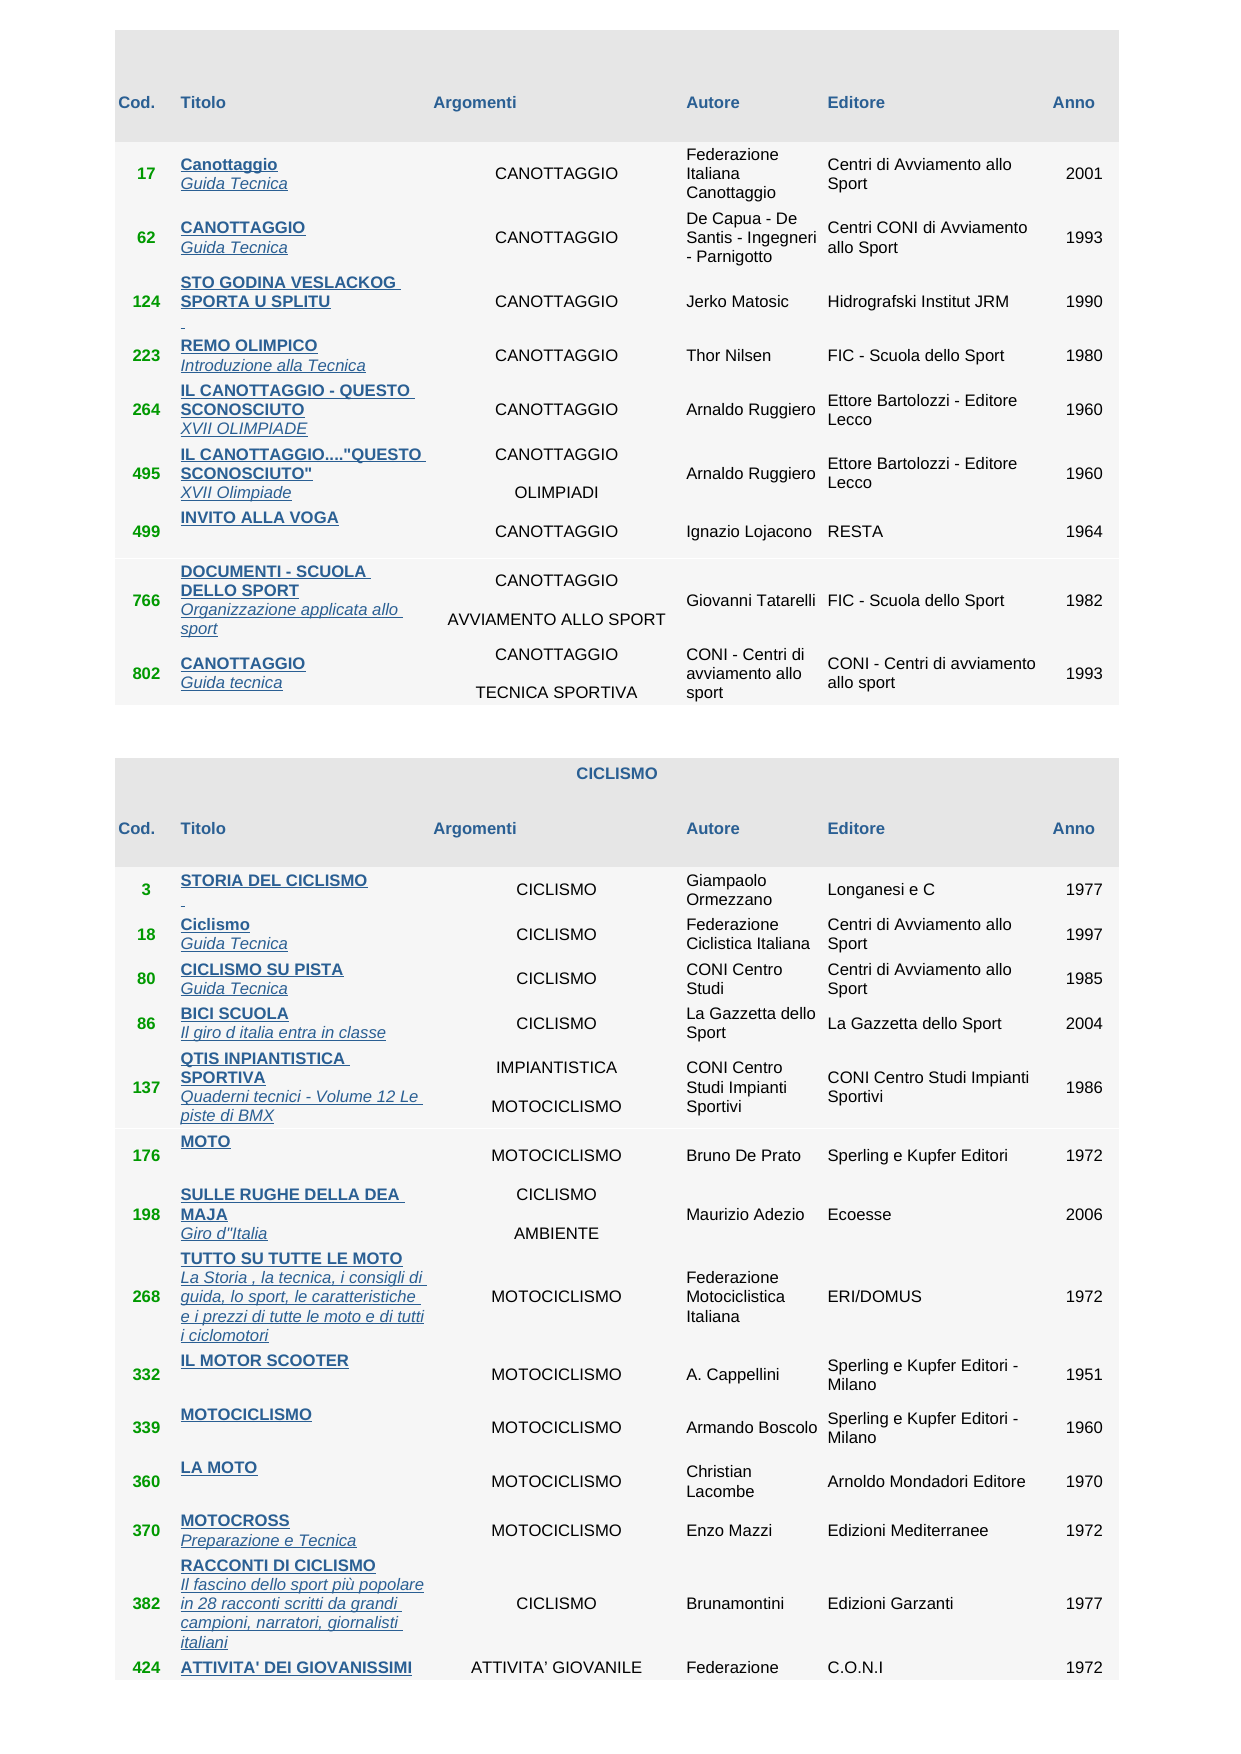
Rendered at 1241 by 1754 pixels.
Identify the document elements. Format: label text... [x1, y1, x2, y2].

table_cell 18 [115, 912, 177, 956]
table_cell 80 [115, 956, 177, 1001]
table_cell 2004 [1049, 1001, 1119, 1046]
table_cell 1977 [1049, 1553, 1119, 1655]
table_cell Sperling e Kupfer Editori - Milano [824, 1401, 1049, 1455]
table_cell 264 [115, 378, 177, 441]
table_cell Canottaggio Guida Tecnica [177, 142, 430, 206]
table_cell De Capua - De Santis - Ingegneri - Parnigotto [683, 206, 824, 269]
table_cell Arnaldo Ruggiero [683, 378, 824, 441]
table_cell CONI Centro Studi Impianti Sportivi [824, 1046, 1049, 1128]
table_cell IL CANOTTAGGIO...."QUESTO SCONOSCIUTO" XVII Olimpiade [177, 441, 430, 505]
table_cell Anno [1049, 90, 1119, 142]
table_cell Armando Boscolo [683, 1401, 824, 1455]
table_cell CANOTTAGGIO [430, 378, 683, 441]
table_cell 1970 [1049, 1455, 1119, 1508]
table_cell 370 [115, 1508, 177, 1553]
table_cell 268 [115, 1246, 177, 1348]
table_header CICLISMO [115, 758, 1119, 816]
table_cell CANOTTAGGIO [430, 142, 683, 206]
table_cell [430, 1655, 683, 1680]
table_cell 3 [115, 867, 177, 912]
table_cell 2006 [1049, 1182, 1119, 1246]
table_cell 223 [115, 333, 177, 378]
table_cell MOTOCICLISMO [430, 1246, 683, 1348]
table_cell FIC - Scuola dello Sport [824, 333, 1049, 378]
table_cell 86 [115, 1001, 177, 1046]
table_cell 382 [115, 1553, 177, 1655]
table_cell MOTOCICLISMO [430, 1455, 683, 1508]
table_cell 2001 [1049, 142, 1119, 206]
table_cell ERI/DOMUS [824, 1246, 1049, 1348]
table_cell Editore [824, 90, 1049, 142]
table_cell Bruno De Prato [683, 1129, 824, 1182]
table_cell Titolo [177, 90, 430, 142]
table_cell RACCONTI DI CICLISMO Il fascino dello sport più popolare in 28 racconti scritti da grandi campioni, narratori, giornalisti italiani [177, 1553, 430, 1655]
table_cell 1977 [1049, 867, 1119, 912]
table_cell Autore [683, 816, 824, 867]
table_cell CONI - Centri di avviamento allo sport [824, 641, 1049, 705]
table_cell Hidrografski Institut JRM [824, 269, 1049, 333]
table_cell 1964 [1049, 505, 1119, 558]
table_cell Sperling e Kupfer Editori [824, 1129, 1049, 1182]
table_cell CICLISMO SU PISTA Guida Tecnica [177, 956, 430, 1001]
table_header CANOTTAGGIO [115, 30, 1119, 90]
table_cell Federazione Motociclistica Italiana [683, 1246, 824, 1348]
table_cell Ettore Bartolozzi - Editore Lecco [824, 378, 1049, 441]
table_cell MOTOCICLISMO [430, 1129, 683, 1182]
table_cell IL MOTOR SCOOTER [177, 1348, 430, 1401]
table_cell CONI Centro Studi Impianti Sportivi [683, 1046, 824, 1128]
table_cell Argomenti [430, 90, 683, 142]
table_cell RESTA [824, 505, 1049, 558]
table_cell 1997 [1049, 912, 1119, 956]
table_cell Jerko Matosic [683, 269, 824, 333]
table_cell 495 [115, 441, 177, 505]
table_cell IMPIANTISTICA MOTOCICLISMO [430, 1046, 683, 1128]
table_cell CANOTTAGGIO Guida Tecnica [177, 206, 430, 269]
table_cell CICLISMO [430, 1001, 683, 1046]
table_cell Maurizio Adezio [683, 1182, 824, 1246]
table_cell 424 [115, 1655, 177, 1680]
table_cell La Gazzetta dello Sport [683, 1001, 824, 1046]
table_cell CANOTTAGGIO [430, 333, 683, 378]
table_cell 1960 [1049, 378, 1119, 441]
table_cell Centri di Avviamento allo Sport [824, 142, 1049, 206]
table_cell 802 [115, 641, 177, 705]
table_cell CANOTTAGGIO AVVIAMENTO ALLO SPORT [430, 559, 683, 641]
table_cell Arnoldo Mondadori Editore [824, 1455, 1049, 1508]
table_cell CICLISMO AMBIENTE [430, 1182, 683, 1246]
table_cell Brunamontini [683, 1553, 824, 1655]
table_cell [177, 1655, 430, 1680]
table_cell Ettore Bartolozzi - Editore Lecco [824, 441, 1049, 505]
table_cell Federazione Ciclistica Italiana [683, 912, 824, 956]
table_cell 1993 [1049, 641, 1119, 705]
table_cell QTIS INPIANTISTICA SPORTIVA Quaderni tecnici - Volume 12 Le piste di BMX [177, 1046, 430, 1128]
table_cell MOTOCICLISMO [430, 1348, 683, 1401]
table_cell Sperling e Kupfer Editori - Milano [824, 1348, 1049, 1401]
table_cell SULLE RUGHE DELLA DEA MAJA Giro d''Italia [177, 1182, 430, 1246]
table_cell TUTTO SU TUTTE LE MOTO La Storia , la tecnica, i consigli di guida, lo sport, le caratteristiche e i prezzi di tutte le moto e di tutti i ciclomotori [177, 1246, 430, 1348]
table_cell Federazione Italiana Canottaggio [683, 142, 824, 206]
table_cell Arnaldo Ruggiero [683, 441, 824, 505]
table_cell 1990 [1049, 269, 1119, 333]
table_cell Autore [683, 90, 824, 142]
table_cell Argomenti [430, 816, 683, 867]
table_cell Anno [1049, 816, 1119, 867]
table_cell 1980 [1049, 333, 1119, 378]
table_cell CICLISMO [430, 912, 683, 956]
table_cell REMO OLIMPICO Introduzione alla Tecnica [177, 333, 430, 378]
table_cell 766 [115, 559, 177, 641]
table_cell CICLISMO [430, 1553, 683, 1655]
table_cell 17 [115, 142, 177, 206]
table_cell Ignazio Lojacono [683, 505, 824, 558]
table_cell C.O.N.I [824, 1655, 1049, 1680]
table_cell Giampaolo Ormezzano [683, 867, 824, 912]
table_cell 332 [115, 1348, 177, 1401]
table_cell Centri CONI di Avviamento allo Sport [824, 206, 1049, 269]
table_cell MOTOCROSS Preparazione e Tecnica [177, 1508, 430, 1553]
table_cell 1960 [1049, 441, 1119, 505]
table_cell MOTOCICLISMO [430, 1401, 683, 1455]
table_cell FIC - Scuola dello Sport [824, 559, 1049, 641]
table_cell MOTO [177, 1129, 430, 1182]
table_cell 1985 [1049, 956, 1119, 1001]
table_cell CANOTTAGGIO [430, 269, 683, 333]
table_cell CONI - Centri di avviamento allo sport [683, 641, 824, 705]
table_cell 1986 [1049, 1046, 1119, 1128]
table_cell CICLISMO [430, 956, 683, 1001]
table_cell CANOTTAGGIO TECNICA SPORTIVA [430, 641, 683, 705]
table_cell A. Cappellini [683, 1348, 824, 1401]
table_cell 1993 [1049, 206, 1119, 269]
table_cell Cod. [115, 816, 177, 867]
table_cell IL CANOTTAGGIO - QUESTO SCONOSCIUTO XVII OLIMPIADE [177, 378, 430, 441]
table_cell Editore [824, 816, 1049, 867]
table_cell 62 [115, 206, 177, 269]
table_cell 1951 [1049, 1348, 1119, 1401]
table_cell Christian Lacombe [683, 1455, 824, 1508]
table_cell Longanesi e C [824, 867, 1049, 912]
table_cell CANOTTAGGIO [430, 206, 683, 269]
table_cell Giovanni Tatarelli [683, 559, 824, 641]
table_cell MOTOCICLISMO [430, 1508, 683, 1553]
table_cell 339 [115, 1401, 177, 1455]
table_cell 137 [115, 1046, 177, 1128]
table_cell Centri di Avviamento allo Sport [824, 912, 1049, 956]
table_cell 1960 [1049, 1401, 1119, 1455]
table_cell Titolo [177, 816, 430, 867]
table_cell CANOTTAGGIO OLIMPIADI [430, 441, 683, 505]
table_cell 1982 [1049, 559, 1119, 641]
table_cell STORIA DEL CICLISMO [177, 867, 430, 912]
table_cell BICI SCUOLA Il giro d italia entra in classe [177, 1001, 430, 1046]
table_cell Centri di Avviamento allo Sport [824, 956, 1049, 1001]
table_cell Cod. [115, 90, 177, 142]
table_cell CANOTTAGGIO Guida tecnica [177, 641, 430, 705]
table_cell Enzo Mazzi [683, 1508, 824, 1553]
table_cell Edizioni Garzanti [824, 1553, 1049, 1655]
table_cell 1972 [1049, 1246, 1119, 1348]
table_cell 1972 [1049, 1655, 1119, 1680]
table_cell Ecoesse [824, 1182, 1049, 1246]
table_cell Ciclismo Guida Tecnica [177, 912, 430, 956]
table_cell STO GODINA VESLACKOG SPORTA U SPLITU [177, 269, 430, 333]
table_cell Edizioni Mediterranee [824, 1508, 1049, 1553]
table_cell 360 [115, 1455, 177, 1508]
table_cell DOCUMENTI - SCUOLA DELLO SPORT Organizzazione applicata allo sport [177, 559, 430, 641]
table_cell LA MOTO [177, 1455, 430, 1508]
table_cell La Gazzetta dello Sport [824, 1001, 1049, 1046]
table_cell CICLISMO [430, 867, 683, 912]
table_cell INVITO ALLA VOGA [177, 505, 430, 558]
table_cell CONI Centro Studi [683, 956, 824, 1001]
table_cell 499 [115, 505, 177, 558]
table_cell 124 [115, 269, 177, 333]
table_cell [683, 1655, 824, 1680]
table_cell Thor Nilsen [683, 333, 824, 378]
table_cell 1972 [1049, 1508, 1119, 1553]
table_cell 176 [115, 1129, 177, 1182]
table_cell CANOTTAGGIO [430, 505, 683, 558]
table_cell 1972 [1049, 1129, 1119, 1182]
table_cell MOTOCICLISMO [177, 1401, 430, 1455]
table_cell 198 [115, 1182, 177, 1246]
